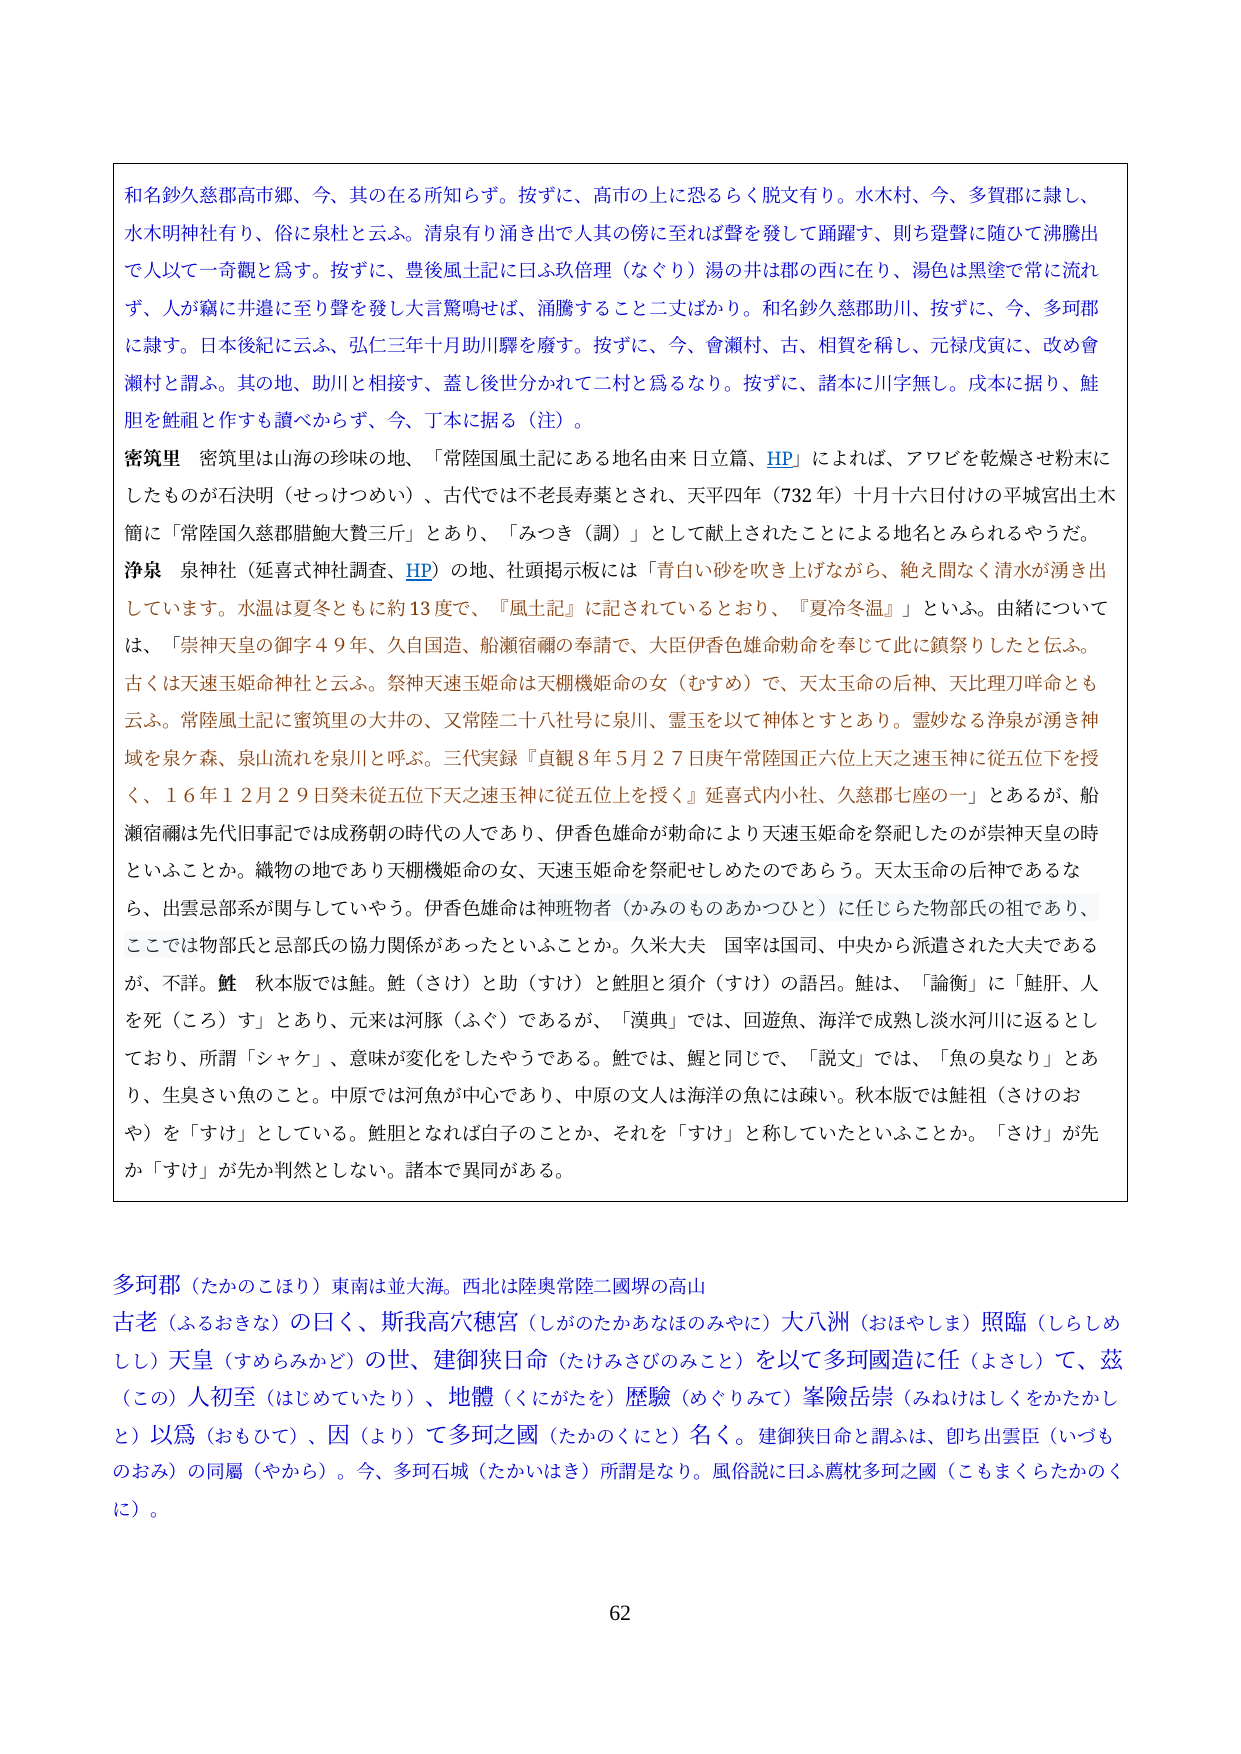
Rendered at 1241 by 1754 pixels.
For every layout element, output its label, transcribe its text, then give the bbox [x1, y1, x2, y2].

text 多珂郡（たかのこほり）東南は並大海。西北は陸奥常陸二國堺の高山 古老（ふるおきな）の曰く、斯我高穴穂宮（しがのたかあなほのみやに）大八洲（おほやしま）照臨（しらしめしし）天皇（すめらみかど）の世、建御狭日命（たけみさびのみこと）を以て多珂國造に任（よさし）て、茲（この）人初至（はじめていたり）、地體（くにがたを）歴驗（めぐりみて）峯險岳崇（みねけはしくをかたかしと）以爲（おもひて）、因（より）て多珂之國（たかのくにと）名く。建御狭日命と謂ふは、卽ち出雲臣（いづものおみ）の同屬（やから）。今、多珂石城（たかいはき）所謂是なり。風俗説に曰ふ薦枕多珂之國（こもまくらたかのくに）。 [112, 1265, 1128, 1565]
table_header 和名鈔久慈郡高市郷、今、其の在る所知らず。按ずに、髙市の上に恐るらく脱文有り。水木村、今、多賀郡に隷し、水木明神社有り、俗に泉杜と云ふ。清泉有り涌き出で人其の傍に至れば聲を發して踊躍す、則ち跫聲に随ひて沸騰出で人以て一奇觀と爲す。按ずに、豊後風土記に曰ふ玖倍理（なぐり）湯の井は郡の西に在り、湯色は黑塗で常に流れず、人が竊に井邉に至り聲を發し大言驚鳴せば、涌騰すること二丈ばかり。和名鈔久慈郡助川、按ずに、今、多珂郡に隷す。日本後紀に云ふ、弘仁三年十月助川驛を廢す。按ずに、今、會瀨村、古、相賀を稱し、元禄戊寅に、改め會瀨村と謂ふ。其の地、助川と相接す、蓋し後世分かれて二村と爲るなり。按ずに、諸本に川字無し。戌本に据り、鮭胆を鮏祖と作すも讀べからず、今、丁本に据る（注）。 密筑里 密筑里は山海の珍味の地、「常陸国風土記にある地名由来 日立篇、HP」によれば、アワビを乾燥させ粉末にしたものが石決明（せっけつめい）、古代では不老長寿薬とされ、天平四年（732年）十月十六日付けの平城宮出土木簡に「常陸国久慈郡腊鮑大贄三斤」とあり、「みつき（調）」として献上されたことによる地名とみられるやうだ。浄泉 泉神社（延喜式神社調査、HP）の地、社頭掲示板には「青白い砂を吹き上げながら、絶え間なく清水が湧き出しています。水温は夏冬ともに約13度で、『風土記』に記されているとおり、『夏冷冬温』」といふ。由緒については、「崇神天皇の御字４９年、久自国造、船瀬宿禰の奉請で、大臣伊香色雄命勅命を奉じて此に鎮祭りしたと伝ふ。古くは天速玉姫命神社と云ふ。祭神天速玉姫命は天棚機姫命の女（むすめ）で、天太玉命の后神、天比理刀咩命とも云ふ。常陸風土記に蜜筑里の大井の、又常陸二十八社号に泉川、霊玉を以て神体とすとあり。霊妙なる浄泉が湧き神域を泉ケ森、泉山流れを泉川と呼ぶ。三代実録『貞観８年５月２７日庚午常陸国正六位上天之速玉神に従五位下を授く、１６年１２月２９日癸未従五位下天之速玉神に従五位上を授く』延喜式内小社、久慈郡七座の一」とあるが、船瀬宿禰は先代旧事記では成務朝の時代の人であり、伊香色雄命が勅命により天速玉姫命を祭祀したのが崇神天皇の時といふことか。織物の地であり天棚機姫命の女、天速玉姫命を祭祀せしめたのであらう。天太玉命の后神であるなら、出雲忌部系が関与していやう。伊香色雄命は神班物者（かみのものあかつひと）に任じらた物部氏の祖であり、ここでは物部氏と忌部氏の協力関係があったといふことか。久米大夫 国宰は国司、中央から派遣された大夫であるが、不詳。鮏 秋本版では鮭。鮏（さけ）と助（すけ）と鮏胆と須介（すけ）の語呂。鮭は、「論衡」に「鮭肝、人を死（ころ）す」とあり、元来は河豚（ふぐ）であるが、「漢典」では、回遊魚、海洋で成熟し淡水河川に返るとしており、所謂「シャケ」、意味が変化をしたやうである。鮏では、鯹と同じで、「説文」では、「魚の臭なり」とあり、生臭さい魚のこと。中原では河魚が中心であり、中原の文人は海洋の魚には疎い。秋本版では鮭祖（さけのおや）を「すけ」としている。鮏胆となれば白子のことか、それを「すけ」と称していたといふことか。「さけ」が先か「すけ」が先か判然としない。諸本で異同がある。 [114, 164, 1127, 1201]
